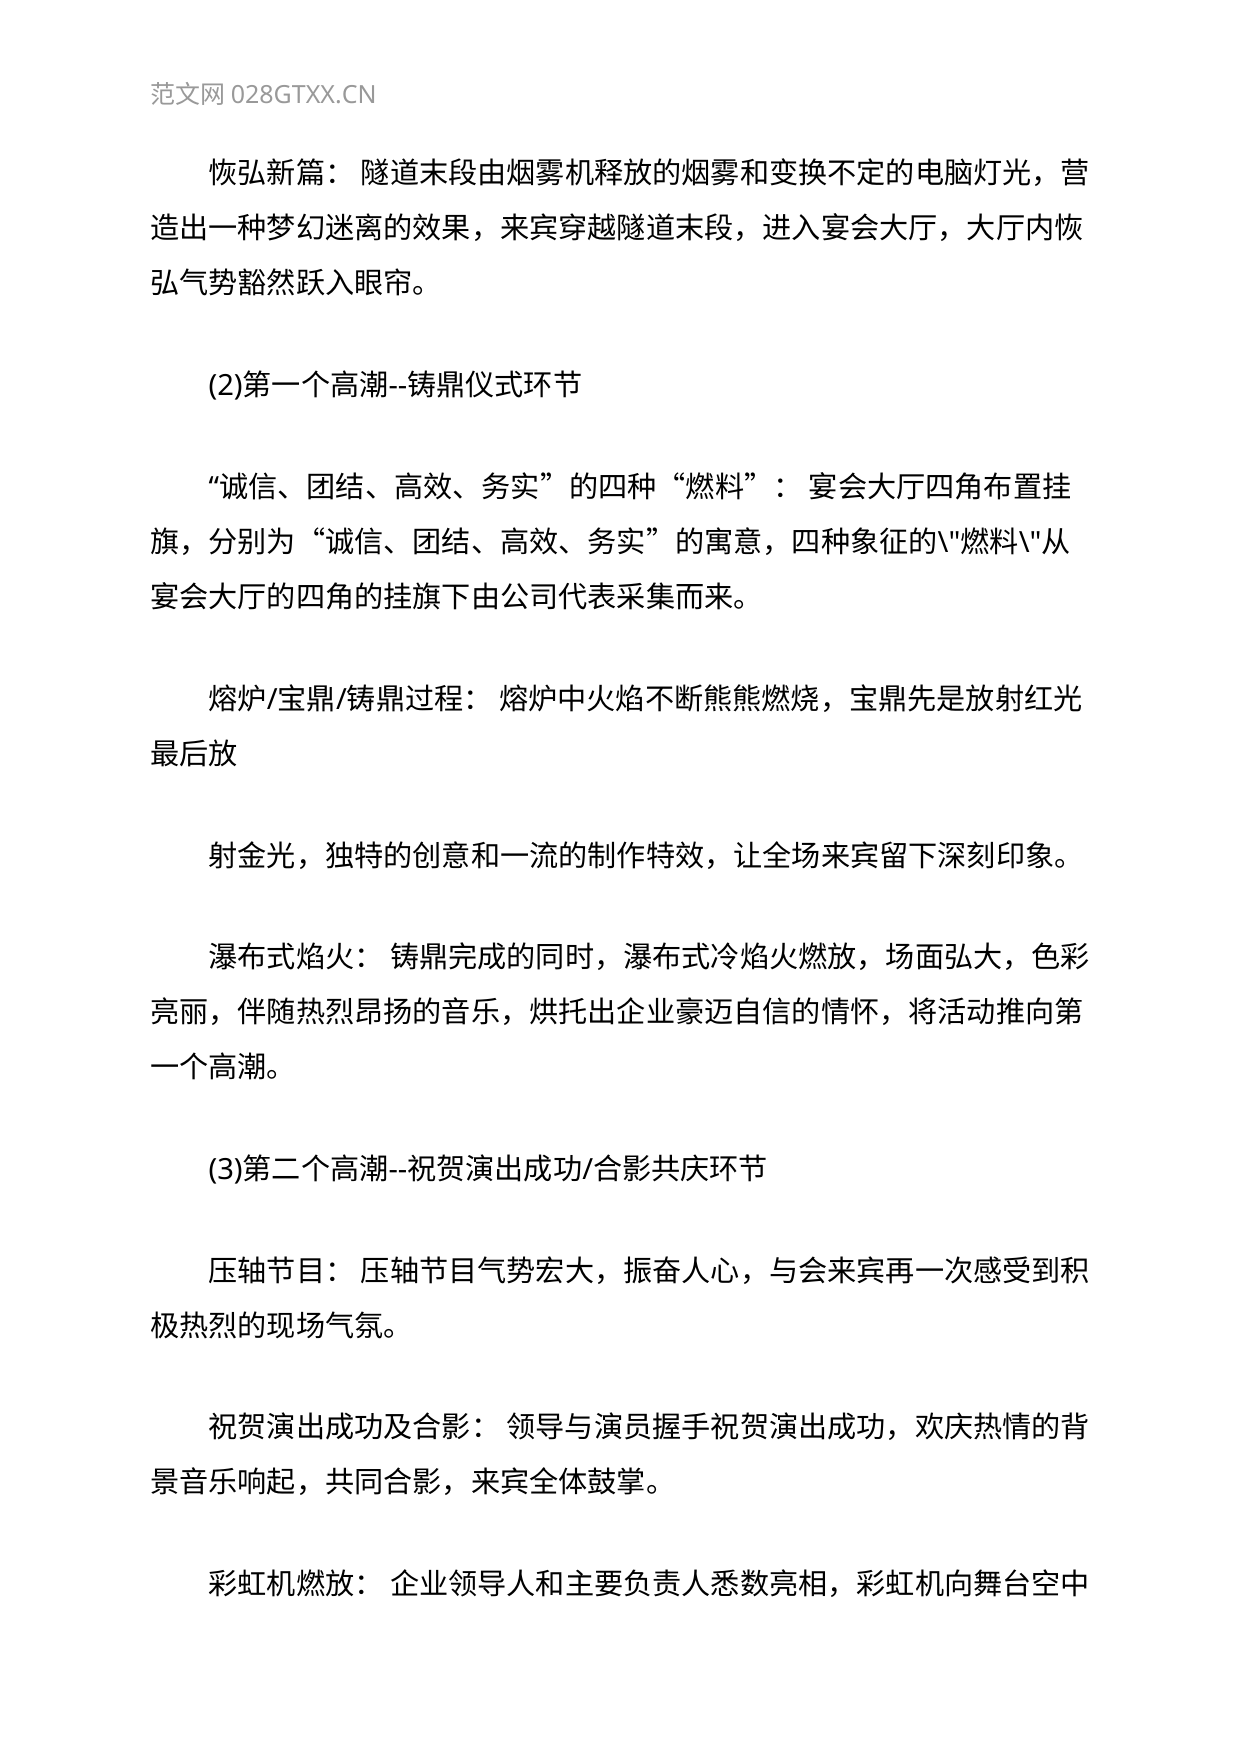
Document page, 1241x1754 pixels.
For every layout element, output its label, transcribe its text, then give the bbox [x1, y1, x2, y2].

text (3)第二个高潮--祝贺演出成功/合影共庆环节 [150, 1145, 1090, 1188]
text (2)第一个高潮--铸鼎仪式环节 [150, 362, 1090, 404]
text “诚信、团结、高效、务实”的四种“燃料”： 宴会大厅四角布置挂旗，分别为“诚信、团结、高效、务实”的寓意，四种象征的\"燃料\"从宴会大厅的四角的挂旗下由公司代表采集而来。 [150, 463, 1090, 616]
text 瀑布式焰火： 铸鼎完成的同时，瀑布式冷焰火燃放，场面弘大，色彩亮丽，伴随热烈昂扬的音乐，烘托出企业豪迈自信的情怀，将活动推向第一个高潮。 [150, 934, 1090, 1086]
text 射金光，独特的创意和一流的制作特效，让全场来宾留下深刻印象。 [150, 832, 1090, 874]
text 压轴节目： 压轴节目气势宏大，振奋人心，与会来宾再一次感受到积极热烈的现场气氛。 [150, 1247, 1090, 1344]
text 祝贺演出成功及合影： 领导与演员握手祝贺演出成功，欢庆热情的背景音乐响起，共同合影，来宾全体鼓掌。 [150, 1404, 1090, 1501]
text 熔炉/宝鼎/铸鼎过程： 熔炉中火焰不断熊熊燃烧，宝鼎先是放射红光最后放 [150, 675, 1090, 773]
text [150, 1561, 1090, 1603]
text 恢弘新篇： 隧道末段由烟雾机释放的烟雾和变换不定的电脑灯光，营造出一种梦幻迷离的效果，来宾穿越隧道末段，进入宴会大厅，大厅内恢弘气势豁然跃入眼帘。 [150, 150, 1090, 302]
